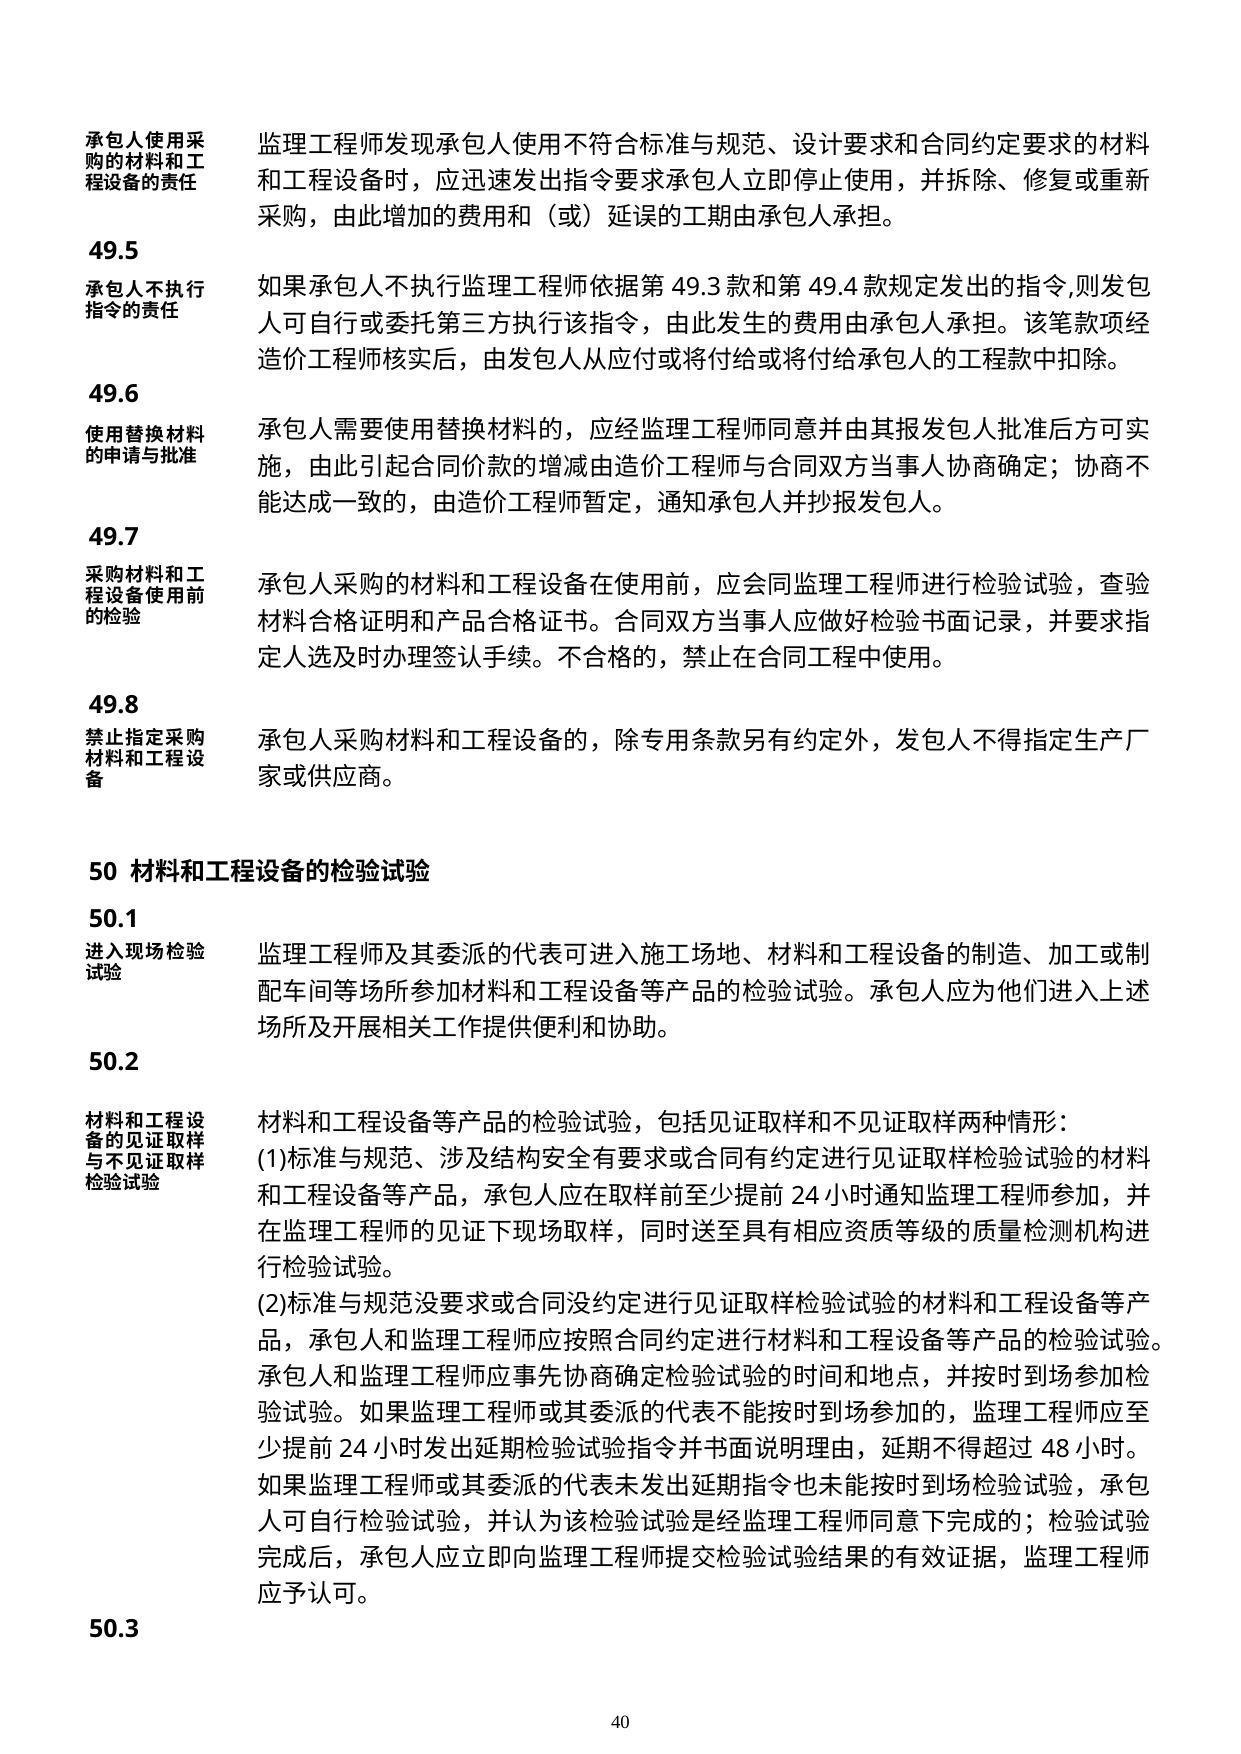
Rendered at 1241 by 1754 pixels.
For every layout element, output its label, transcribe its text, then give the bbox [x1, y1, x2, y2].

text 49.6 [89, 376, 1152, 410]
text 承包人采购的材料和工程设备在使用前，应会同监理工程师进行检验试验，查验材料合格证明和产品合格证书。合同双方当事人应做好检验书面记录，并要求指定人选及时办理签认手续。不合格的，禁止在合同工程中使用。 [257, 565, 1152, 674]
text 承包人需要使用替换材料的，应经监理工程师同意并由其报发包人批准后方可实施，由此引起合同价款的增减由造价工程师与合同双方当事人协商确定；协商不能达成一致的，由造价工程师暂定，通知承包人并抄报发包人。 [257, 410, 1152, 518]
text 监理工程师发现承包人使用不符合标准与规范、设计要求和合同约定要求的材料和工程设备时，应迅速发出指令要求承包人立即停止使用，并拆除、修复或重新采购，由此增加的费用和（或）延误的工期由承包人承担。 [257, 124, 1152, 233]
text 50.3 [89, 1610, 1152, 1644]
text 50.1 [89, 901, 1152, 935]
text 49.5 [89, 233, 1152, 267]
text (2)标准与规范没要求或合同没约定进行见证取样检验试验的材料和工程设备等产品，承包人和监理工程师应按照合同约定进行材料和工程设备等产品的检验试验。承包人和监理工程师应事先协商确定检验试验的时间和地点，并按时到场参加检验试验。如果监理工程师或其委派的代表不能按时到场参加的，监理工程师应至少提前24小时发出延期检验试验指令并书面说明理由，延期不得超过48小时。如果监理工程师或其委派的代表未发出延期指令也未能按时到场检验试验，承包人可自行检验试验，并认为该检验试验是经监理工程师同意下完成的；检验试验完成后，承包人应立即向监理工程师提交检验试验结果的有效证据，监理工程师应予认可。 [257, 1284, 1152, 1610]
text 监理工程师及其委派的代表可进入施工场地、材料和工程设备的制造、加工或制配车间等场所参加材料和工程设备等产品的检验试验。承包人应为他们进入上述场所及开展相关工作提供便利和协助。 [257, 935, 1152, 1043]
text 50.2 [89, 1043, 1152, 1077]
text 50 材料和工程设备的检验试验 [89, 852, 1152, 888]
text 承包人采购材料和工程设备的，除专用条款另有约定外，发包人不得指定生产厂家或供应商。 [257, 720, 1152, 793]
text (1)标准与规范、涉及结构安全有要求或合同有约定进行见证取样检验试验的材料和工程设备等产品，承包人应在取样前至少提前24小时通知监理工程师参加，并在监理工程师的见证下现场取样，同时送至具有相应资质等级的质量检测机构进行检验试验。 [257, 1139, 1152, 1284]
text 如果承包人不执行监理工程师依据第49.3款和第49.4款规定发出的指令,则发包人可自行或委托第三方执行该指令，由此发生的费用由承包人承担。该笔款项经造价工程师核实后，由发包人从应付或将付给或将付给承包人的工程款中扣除。 [257, 267, 1152, 376]
text 49.7 [89, 518, 1152, 552]
text 材料和工程设备等产品的检验试验，包括见证取样和不见证取样两种情形： [257, 1103, 1152, 1139]
text 49.8 [89, 686, 1152, 720]
